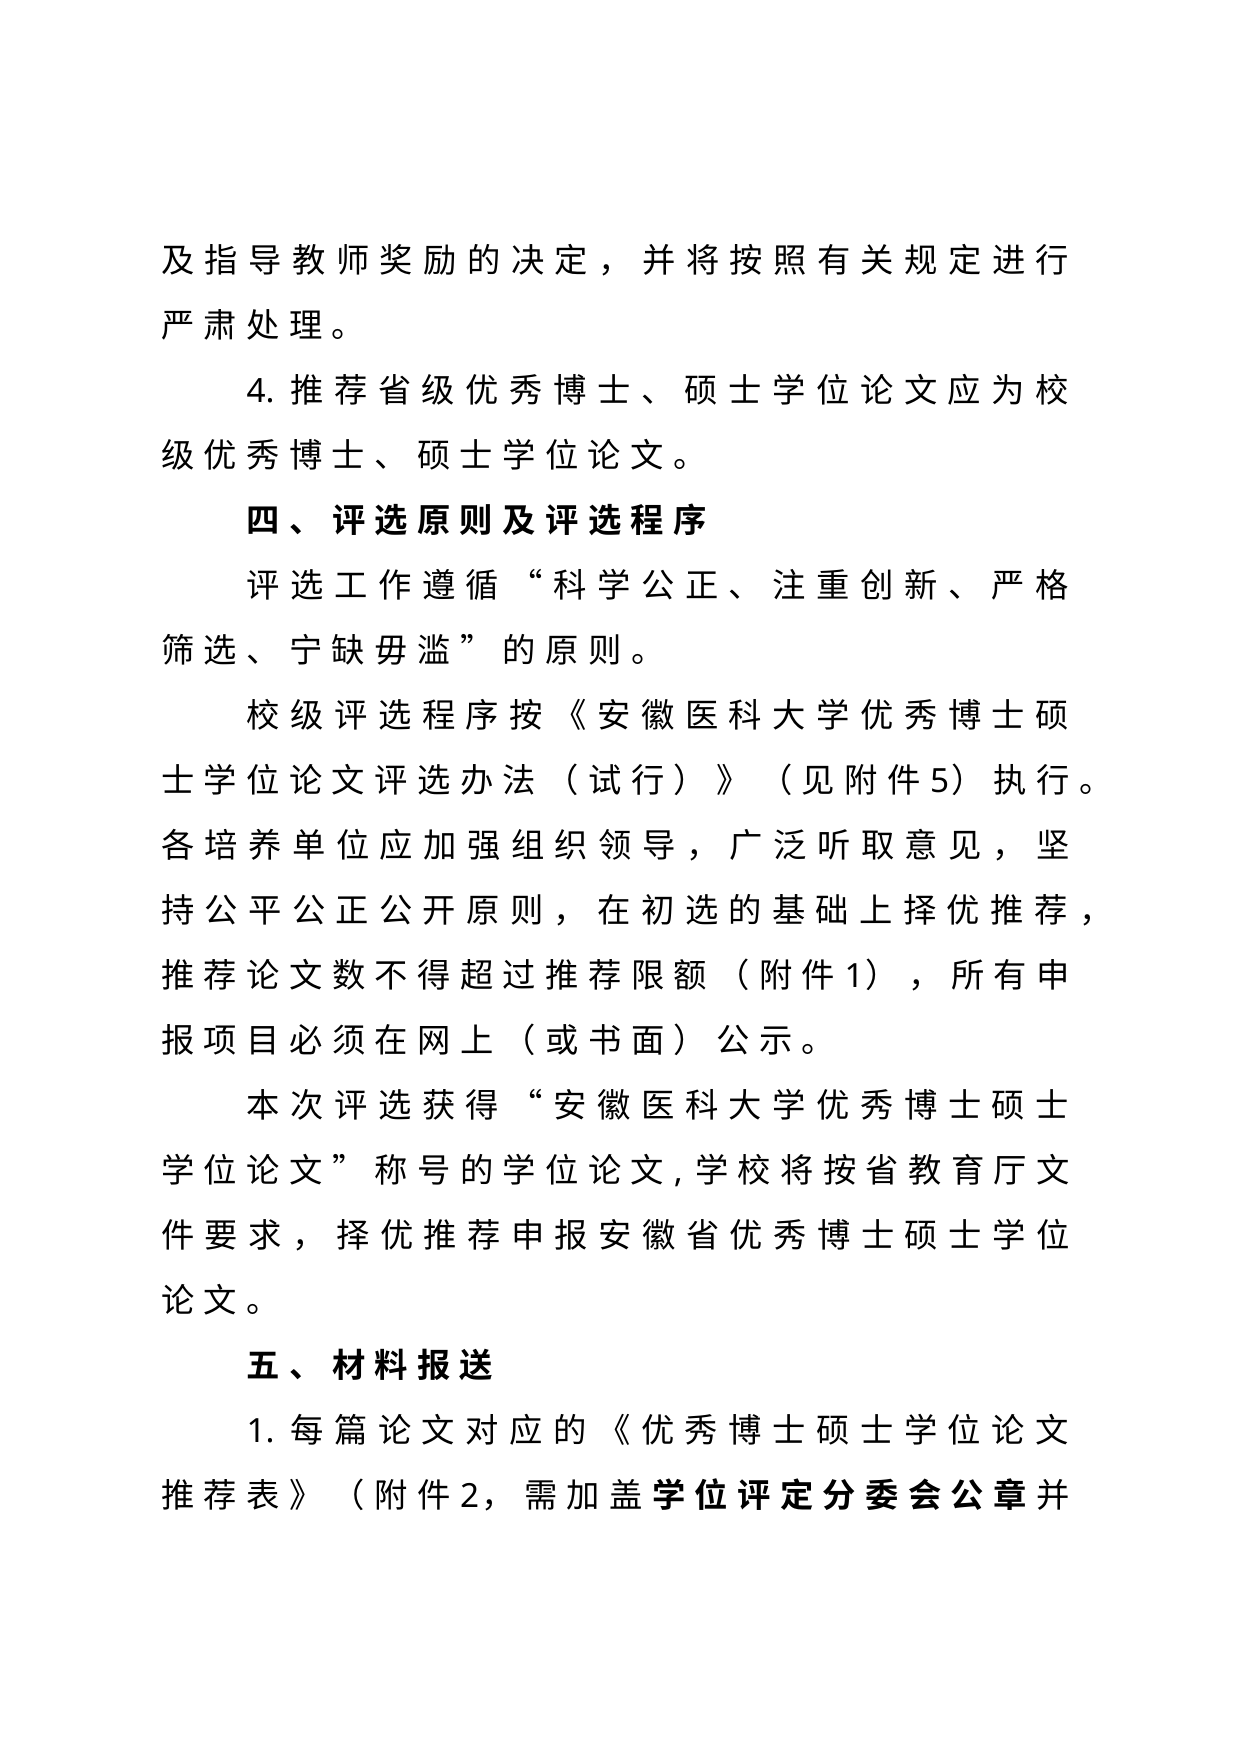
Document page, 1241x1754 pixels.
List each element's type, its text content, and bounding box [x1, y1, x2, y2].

text 校级评选程序按《安徽医科大学优秀博士硕士学位论文评选办法（试行）》（见附件5）执行。各培养单位应加强组织领导，广泛听取意见，坚持公平公正公开原则，在初选的基础上择优推荐，推荐论文数不得超过推荐限额（附件1），所有申报项目必须在网上（或书面）公示。 [161, 681, 1079, 1071]
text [161, 1396, 1079, 1526]
text 本次评选获得“安徽医科大学优秀博士硕士学位论文”称号的学位论文,学校将按省教育厅文件要求，择优推荐申报安徽省优秀博士硕士学位论文。 [161, 1071, 1079, 1331]
text 评选工作遵循“科学公正、注重创新、严格筛选、宁缺毋滥”的原则。 [161, 551, 1079, 681]
text 4.推荐省级优秀博士、硕士学位论文应为校级优秀博士、硕士学位论文。 [161, 356, 1079, 486]
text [161, 226, 1079, 356]
text 四、评选原则及评选程序 [161, 486, 1079, 551]
text 五、材料报送 [161, 1331, 1079, 1396]
